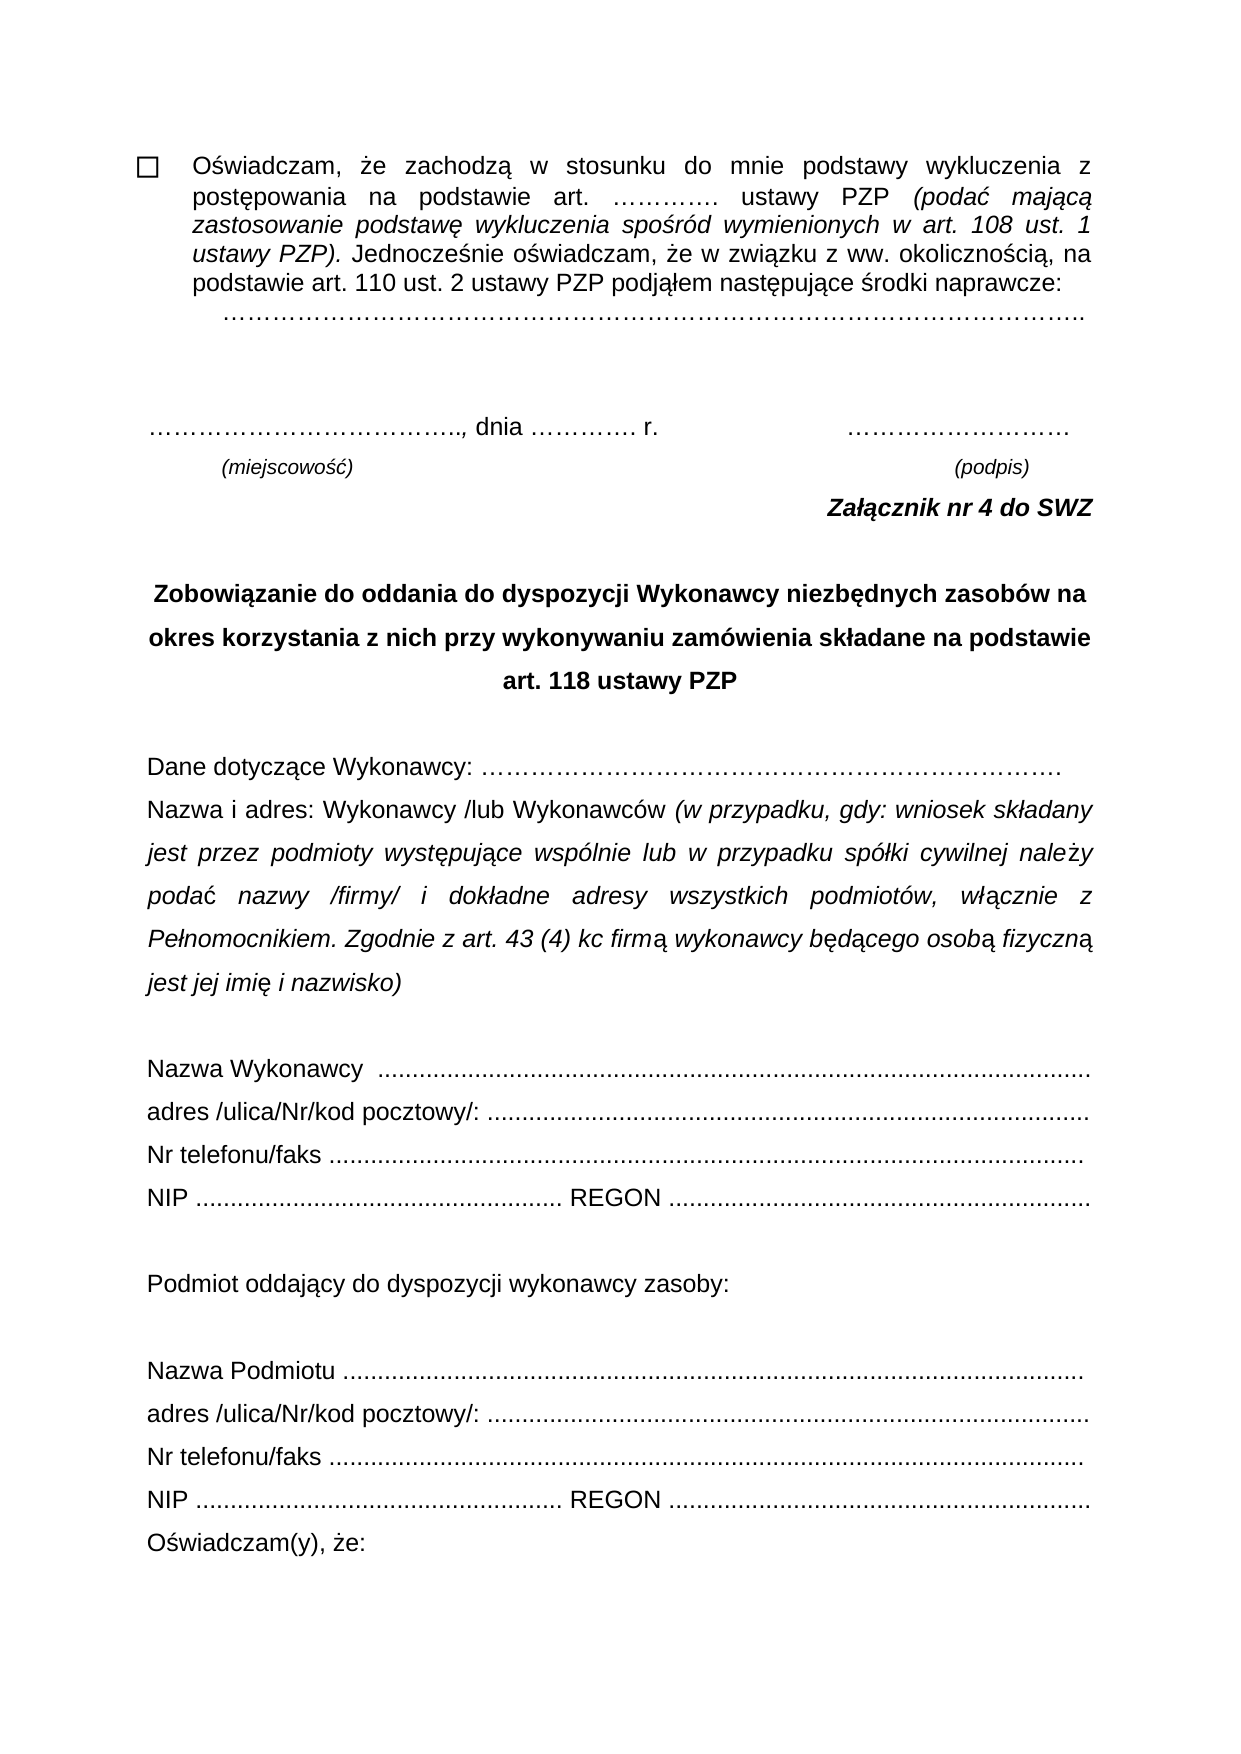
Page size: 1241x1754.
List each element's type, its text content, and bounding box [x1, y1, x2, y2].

text adres /ulica/Nr/kod pocztowy/: ....................................................................................... [147, 1399, 1093, 1427]
list Oświadczam, że zachodzą w stosunku do mnie podstawy wykluczenia z postępowania na podstawie art. …………. ustawy PZP (podać mającą zastosowanie podstawę wykluczenia spośród wymienionych w art. 108 ust. 1 ustawy PZP). Jednocześnie oświadczam, że w związku z ww. okolicznością, na podstawie art. 110 ust. 2 ustawy PZP podjąłem następujące środki naprawcze: [154, 148, 1093, 297]
text Nazwa Podmiotu ........................................................................................................... [147, 1356, 1093, 1384]
text NIP ..................................................... REGON ............................................................. [147, 1183, 1093, 1212]
text Dane dotyczące Wykonawcy: ……………………………………………………………. [147, 752, 1093, 781]
text Podmiot oddający do dyspozycji wykonawcy zasoby: [147, 1269, 1093, 1298]
text Załącznik nr 4 do SWZ [148, 493, 1093, 522]
text Nr telefonu/faks ............................................................................................................. [147, 1140, 1093, 1169]
text NIP ..................................................... REGON ............................................................. [147, 1485, 1093, 1514]
text Oświadczam(y), że: [147, 1528, 1093, 1557]
text (miejscowość) (podpis) [148, 455, 1093, 479]
text ………………………………………………………………………………………….. [148, 297, 1093, 325]
text adres /ulica/Nr/kod pocztowy/: ....................................................................................... [147, 1097, 1093, 1126]
text ……………………………….., dnia …………. r. ……………………… [148, 412, 1093, 440]
text Nazwa Wykonawcy ....................................................................................................... [147, 1054, 1093, 1082]
text Nr telefonu/faks ............................................................................................................. [147, 1442, 1093, 1471]
text Zobowiązanie do oddania do dyspozycji Wykonawcy niezbędnych zasobów na okres korzystania z nich przy wykonywaniu zamówienia składane na podstawie art. 118 ustawy PZP [148, 579, 1093, 694]
text Nazwa i adres: Wykonawcy /lub Wykonawców (w przypadku, gdy: wniosek składany jest przez podmioty występujące wspólnie lub w przypadku spółki cywilnej należy podać nazwy /firmy/ i dokładne adresy wszystkich podmiotów, włącznie z Pełnomocnikiem. Zgodnie z art. 43 (4) kc firmą wykonawcy będącego osobą fizyczną jest jej imię i nazwisko) [147, 795, 1093, 996]
